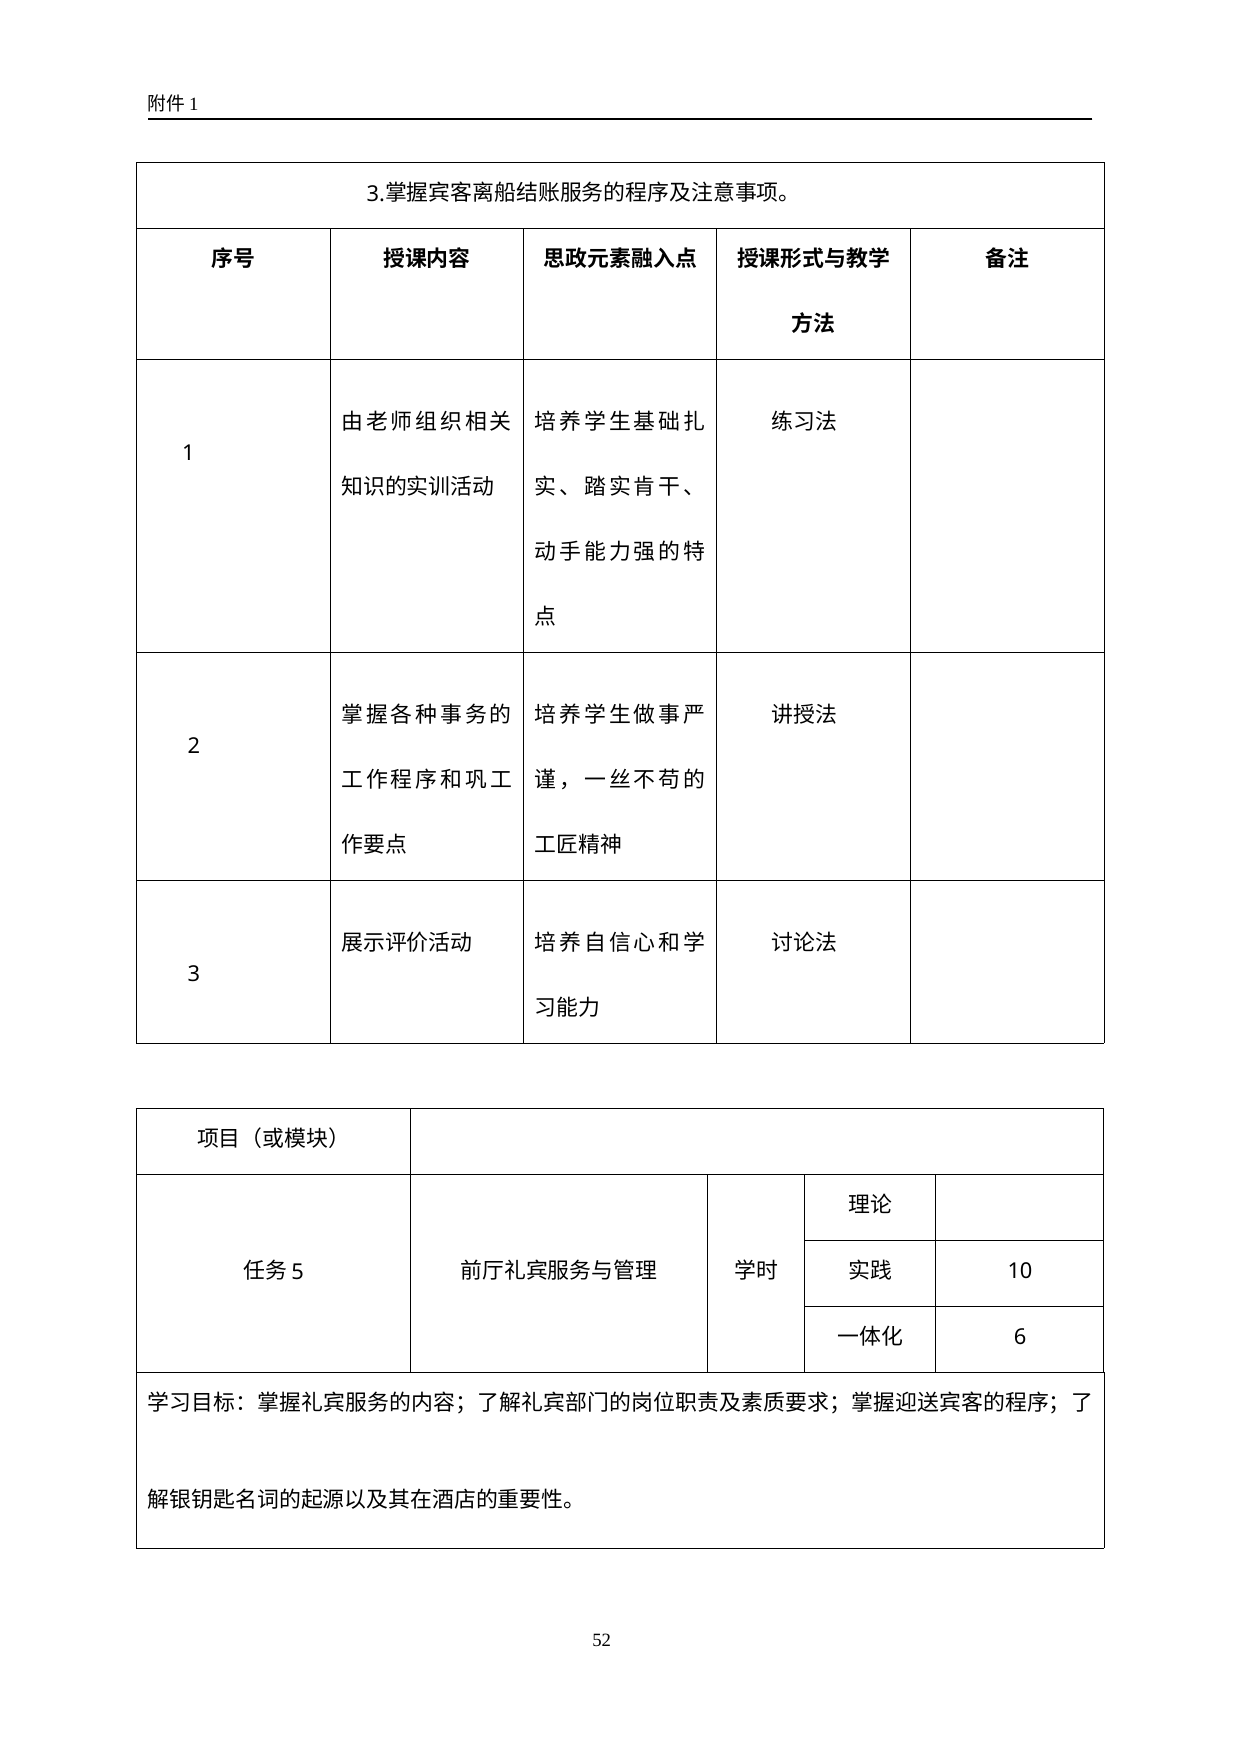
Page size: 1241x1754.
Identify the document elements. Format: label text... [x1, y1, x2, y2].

table_cell 任务5 [137, 1175, 410, 1372]
table_cell 学习目标：掌握礼宾服务的内容；了解礼宾部门的岗位职责及素质要求；掌握迎送宾客的程序；了解银钥匙名词的起源以及其在酒店的重要性。 [137, 1373, 1104, 1548]
table_cell 授课内容 [331, 229, 523, 358]
table_cell [911, 881, 1104, 1043]
table_cell 序号 [137, 229, 330, 358]
table_cell 一体化 [805, 1307, 935, 1372]
table_cell 理论 [805, 1175, 935, 1240]
table_cell 掌握各种事务的工作程序和巩工作要点 [331, 653, 523, 879]
table_cell 培养自信心和学习能力 [524, 881, 716, 1043]
table_cell 培养学生基础扎实、踏实肯干、动手能力强的特点 [524, 360, 716, 652]
table_cell 讲授法 [717, 653, 910, 879]
table_cell [911, 653, 1104, 879]
table_cell 思政元素融入点 [524, 229, 716, 358]
table_cell 练习法 [717, 360, 910, 652]
table_cell 实践 [805, 1241, 935, 1306]
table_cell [137, 163, 1104, 228]
table_cell [911, 360, 1104, 652]
table_cell 1 [137, 360, 330, 652]
table_cell 10 [936, 1241, 1103, 1306]
table_cell 授课形式与教学方法 [717, 229, 910, 358]
table_cell 由老师组织相关知识的实训活动 [331, 360, 523, 652]
table_cell 讨论法 [717, 881, 910, 1043]
table_cell 展示评价活动 [331, 881, 523, 1043]
table_header [411, 1109, 1103, 1174]
table_cell 学时 [708, 1175, 804, 1372]
table_cell 3 [137, 881, 330, 1043]
table_cell 2 [137, 653, 330, 879]
table_cell 前厅礼宾服务与管理 [411, 1175, 707, 1372]
table_cell 培养学生做事严谨，一丝不苟的工匠精神 [524, 653, 716, 879]
table_cell 备注 [911, 229, 1104, 358]
table_header 项目（或模块） [137, 1109, 410, 1174]
table_cell 6 [936, 1307, 1103, 1372]
table_cell [936, 1175, 1103, 1240]
